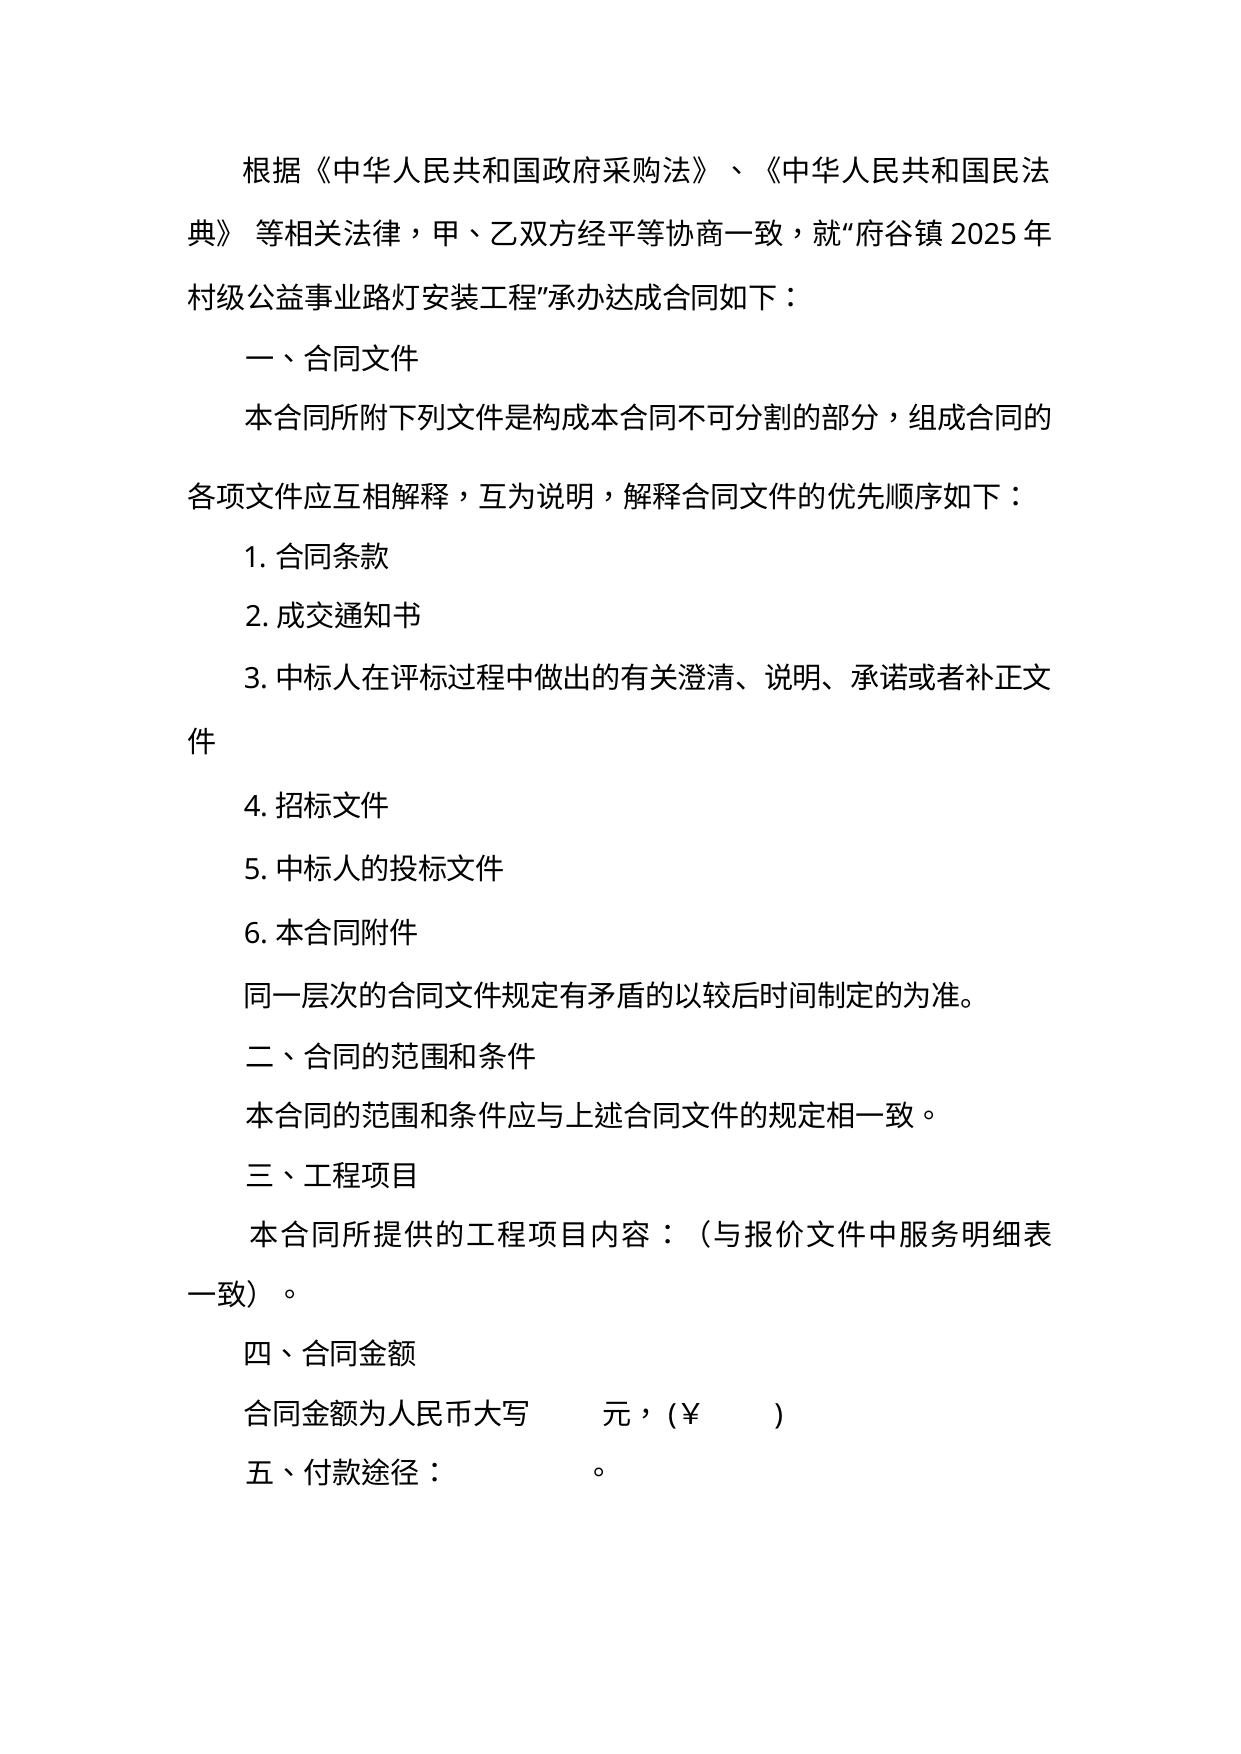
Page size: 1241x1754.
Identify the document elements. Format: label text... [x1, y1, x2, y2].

text 6. 本合同附件 [187, 909, 1053, 952]
text 一、合同文件 [187, 338, 1053, 378]
text 本合同所附下列文件是构成本合同不可分割的部分，组成合同的各项文件应互相解释，互为说明，解释合同文件的优先顺序如下： [187, 397, 1053, 516]
text 合同金额为人民币大写 元， (￥ ) [187, 1393, 1053, 1433]
text 2. 成交通知书 [187, 596, 1053, 635]
text 二、合同的范围和条件 [187, 1036, 1053, 1076]
text 同一层次的合同文件规定有矛盾的以较后时间制定的为准。 [187, 973, 1053, 1015]
text 根据《中华人民共和国政府采购法》、《中华人民共和国民法典》 等相关法律，甲、乙双方经平等协商一致，就“府谷镇2025年村级公益事业路灯安装工程”承办达成合同如下： [187, 150, 1053, 317]
text 5. 中标人的投标文件 [187, 846, 1053, 888]
text 3. 中标人在评标过程中做出的有关澄清、说明、承诺或者补正文件 [187, 655, 1053, 761]
text 本合同的范围和条件应与上述合同文件的规定相一致。 [187, 1096, 1053, 1135]
text 四、合同金额 [187, 1333, 1053, 1373]
text 1. 合同条款 [187, 536, 1053, 576]
text 4. 招标文件 [187, 782, 1053, 824]
text 三、工程项目 [187, 1155, 1053, 1195]
text 五、付款途径： 。 [187, 1452, 1053, 1492]
text 本合同所提供的工程项目内容：（与报价文件中服务明细表一致）。 [187, 1214, 1053, 1314]
